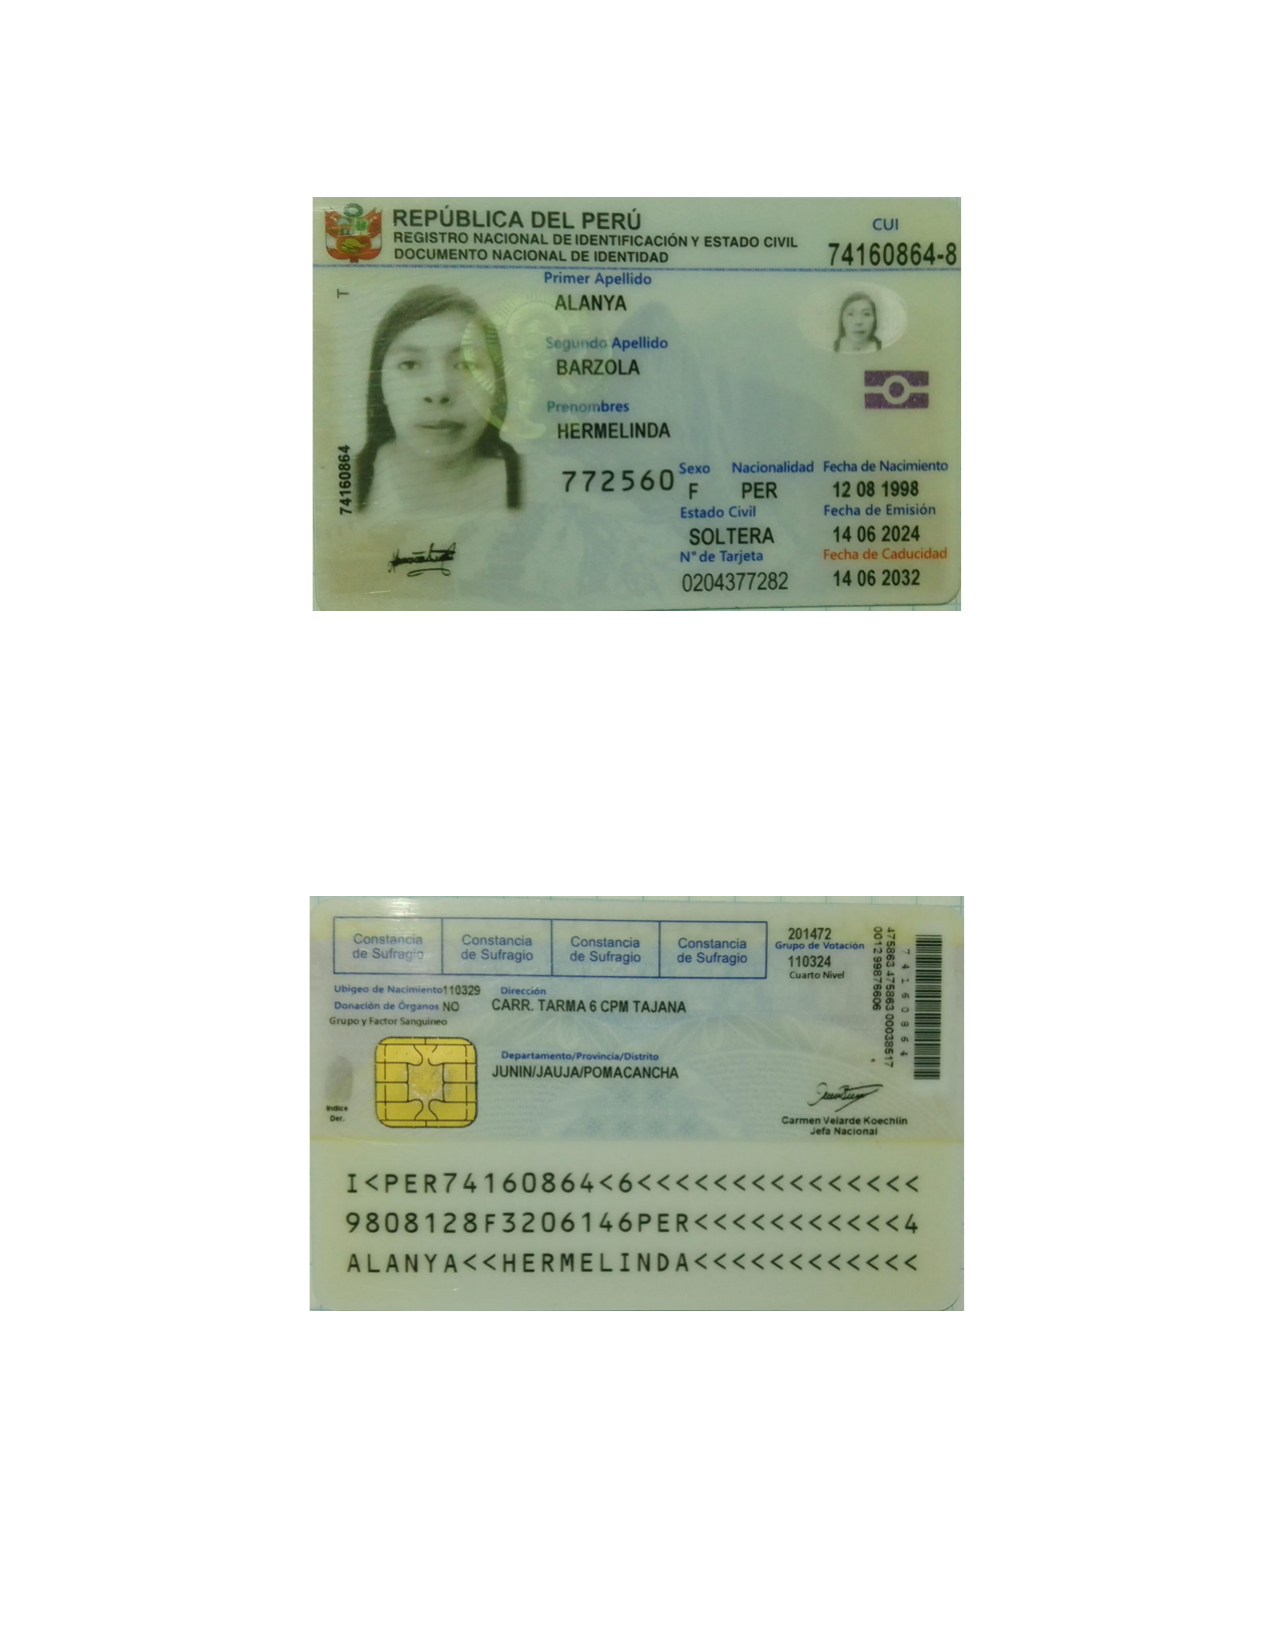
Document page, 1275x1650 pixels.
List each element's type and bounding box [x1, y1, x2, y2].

picture [308, 896, 964, 1309]
picture [311, 197, 961, 610]
